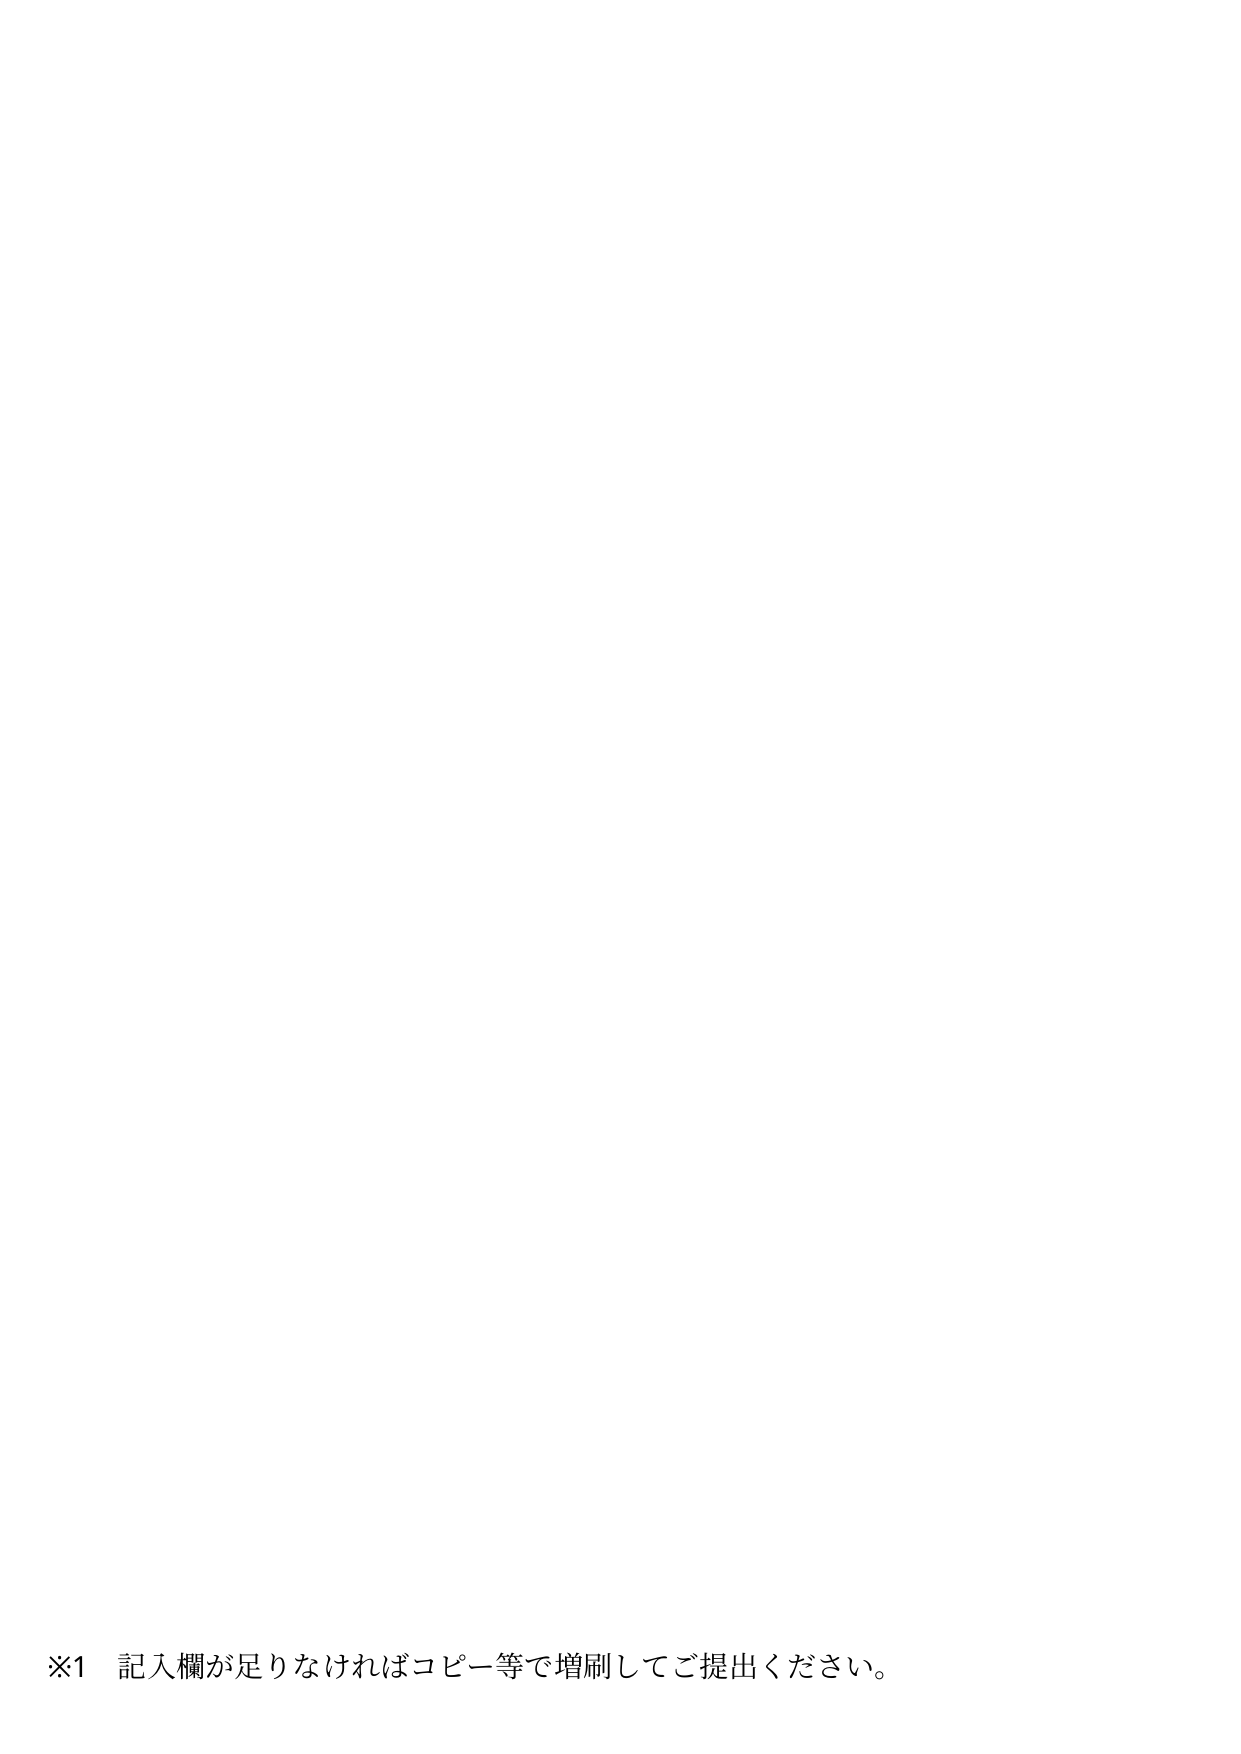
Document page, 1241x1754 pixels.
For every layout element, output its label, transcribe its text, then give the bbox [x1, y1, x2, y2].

text ※1 記入欄が足りなければコピー等で増刷してご提出ください。 [47, 1627, 1193, 1702]
